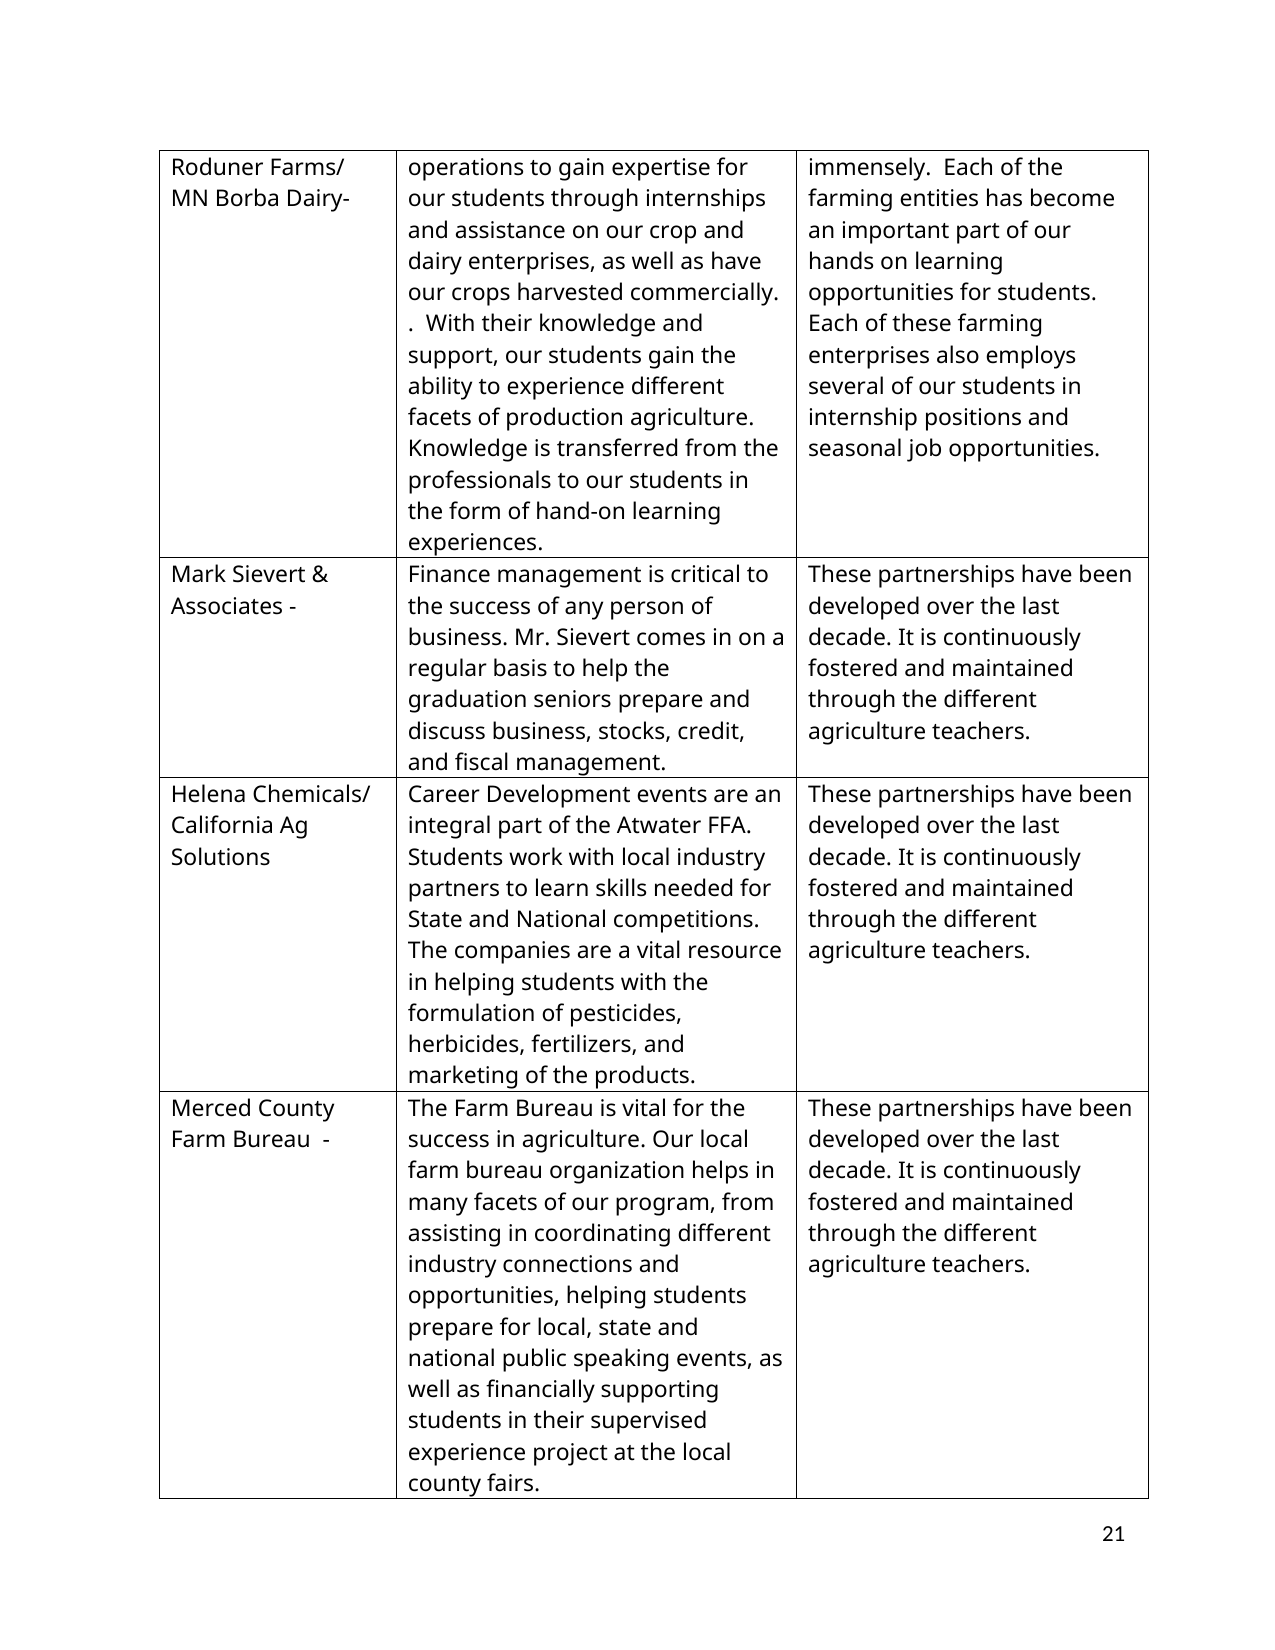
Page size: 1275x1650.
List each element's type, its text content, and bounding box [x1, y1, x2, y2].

table_cell These partnerships have been developed over the last decade. It is continuously fostered and maintained through the different agriculture teachers. [797, 778, 1148, 1091]
table_cell Mark Sievert & Associates - [160, 558, 396, 777]
table_cell The Farm Bureau is vital for the success in agriculture. Our local farm bureau organization helps in many facets of our program, from assisting in coordinating different industry connections and opportunities, helping students prepare for local, state and national public speaking events, as well as financially supporting students in their supervised experience project at the local county fairs. [397, 1092, 796, 1498]
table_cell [397, 151, 796, 557]
table_cell Finance management is critical to the success of any person of business. Mr. Sievert comes in on a regular basis to help the graduation seniors prepare and discuss business, stocks, credit, and fiscal management. [397, 558, 796, 777]
table_cell These partnerships have been developed over the last decade. It is continuously fostered and maintained through the different agriculture teachers. [797, 558, 1148, 777]
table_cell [797, 1092, 1148, 1498]
table_cell Helena Chemicals/ California Ag Solutions [160, 778, 396, 1091]
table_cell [160, 151, 396, 557]
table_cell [797, 151, 1148, 557]
table_cell Career Development events are an integral part of the Atwater FFA. Students work with local industry partners to learn skills needed for State and National competitions. The companies are a vital resource in helping students with the formulation of pesticides, herbicides, fertilizers, and marketing of the products. [397, 778, 796, 1091]
table_cell Merced County Farm Bureau - [160, 1092, 396, 1498]
